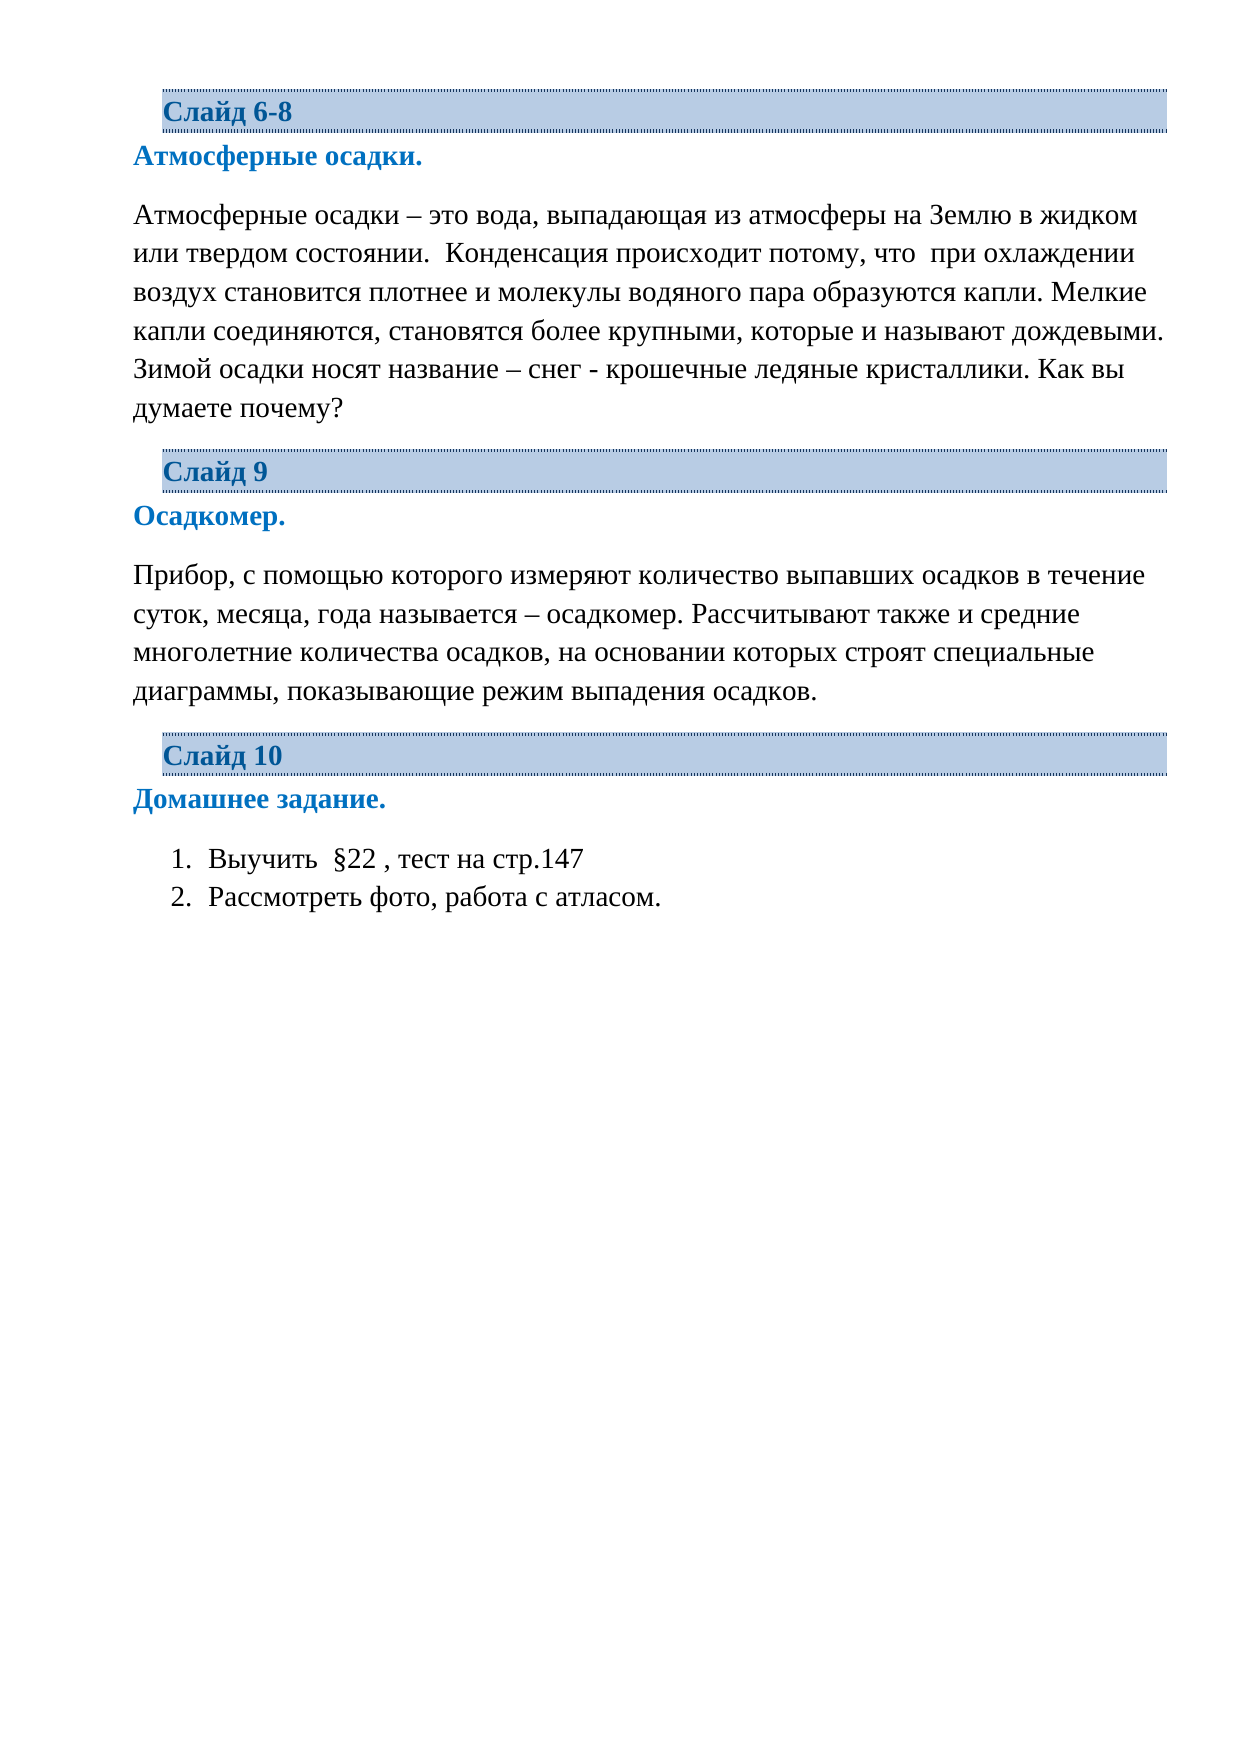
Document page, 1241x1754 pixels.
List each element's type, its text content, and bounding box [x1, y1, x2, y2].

text Слайд 6-8 [162, 89, 1167, 133]
text Прибор, с помощью которого измеряют количество выпавших осадков в течение суток, месяца, года называется – осадкомер. Рассчитывают также и средние многолетние количества осадков, на основании которых строят специальные диаграммы, показывающие режим выпадения осадков. [133, 557, 1167, 707]
list Выучить §22 , тест на стр.147 [170, 841, 1167, 874]
list Рассмотреть фото, работа с атласом. [170, 879, 1167, 913]
text Атмосферные осадки – это вода, выпадающая из атмосферы на Землю в жидком или твердом состоянии. Конденсация происходит потому, что при охлаждении воздух становится плотнее и молекулы водяного пара образуются капли. Мелкие капли соединяются, становятся более крупными, которые и называют дождевыми. Зимой осадки носят название – снег - крошечные ледяные кристаллики. Как вы думаете почему? [133, 197, 1167, 423]
text Осадкомер. [133, 498, 1167, 532]
text Атмосферные осадки. [133, 138, 1167, 171]
text Слайд 10 [162, 732, 1167, 776]
text Домашнее задание. [133, 781, 1167, 815]
text Слайд 9 [162, 449, 1167, 493]
